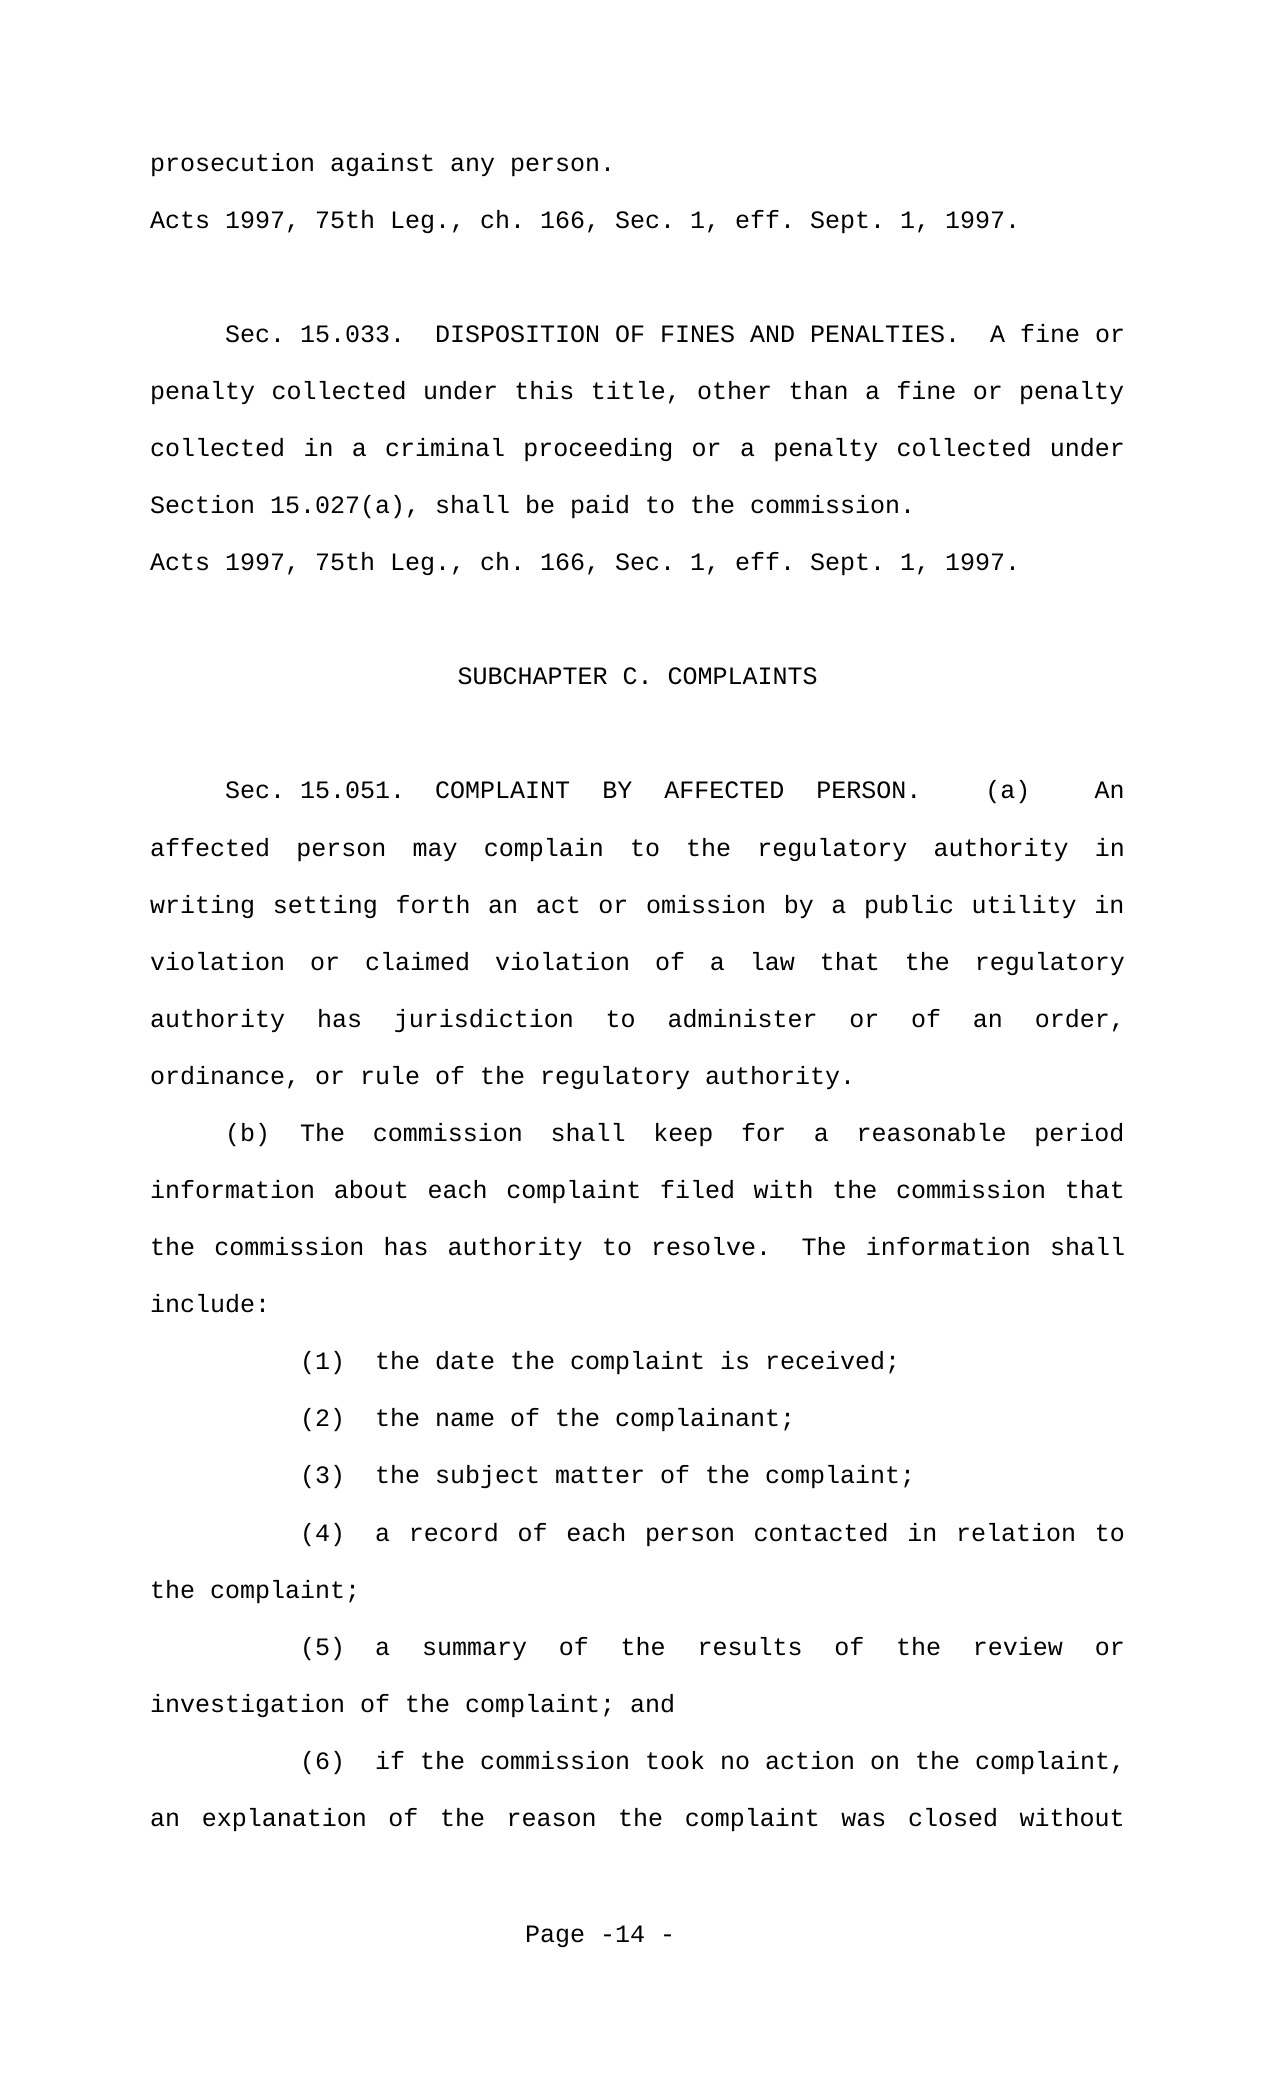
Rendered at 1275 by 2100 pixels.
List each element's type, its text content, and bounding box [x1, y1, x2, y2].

text (5) a summary of the results of the review or investigation of the complaint; and [150, 1634, 1125, 1720]
text (b) A suit for the recovery of a penalty does not bar or affect the recovery of any other penalty or bar a criminal prosecution against any person. [150, 150, 1125, 178]
text (2) the name of the complainant; [150, 1406, 1125, 1434]
text (b) The commission shall keep for a reasonable period information about each complaint filed with the commission that the commission has authority to resolve. The information shall include: [150, 1120, 1125, 1320]
text Sec. 15.051. COMPLAINT BY AFFECTED PERSON. (a) An affected person may complain to the regulatory authority in writing setting forth an act or omission by a public utility in violation or claimed violation of a law that the regulatory authority has jurisdiction to administer or of an order, ordinance, or rule of the regulatory authority. [150, 778, 1125, 1092]
text (1) the date the complaint is received; [150, 1349, 1125, 1377]
text Acts 1997, 75th Leg., ch. 166, Sec. 1, eff. Sept. 1, 1997. [150, 207, 1125, 236]
text (6) if the commission took no action on the complaint, an explanation of the reason the complaint was closed without action. [150, 1748, 1125, 1834]
text (3) the subject matter of the complaint; [150, 1463, 1125, 1491]
text Acts 1997, 75th Leg., ch. 166, Sec. 1, eff. Sept. 1, 1997. [150, 549, 1125, 578]
text Sec. 15.033. DISPOSITION OF FINES AND PENALTIES. A fine or penalty collected under this title, other than a fine or penalty collected in a criminal proceeding or a penalty collected under Section 15.027(a), shall be paid to the commission. [150, 321, 1125, 521]
text (4) a record of each person contacted in relation to the complaint; [150, 1520, 1125, 1606]
text SUBCHAPTER C. COMPLAINTS [150, 664, 1125, 692]
